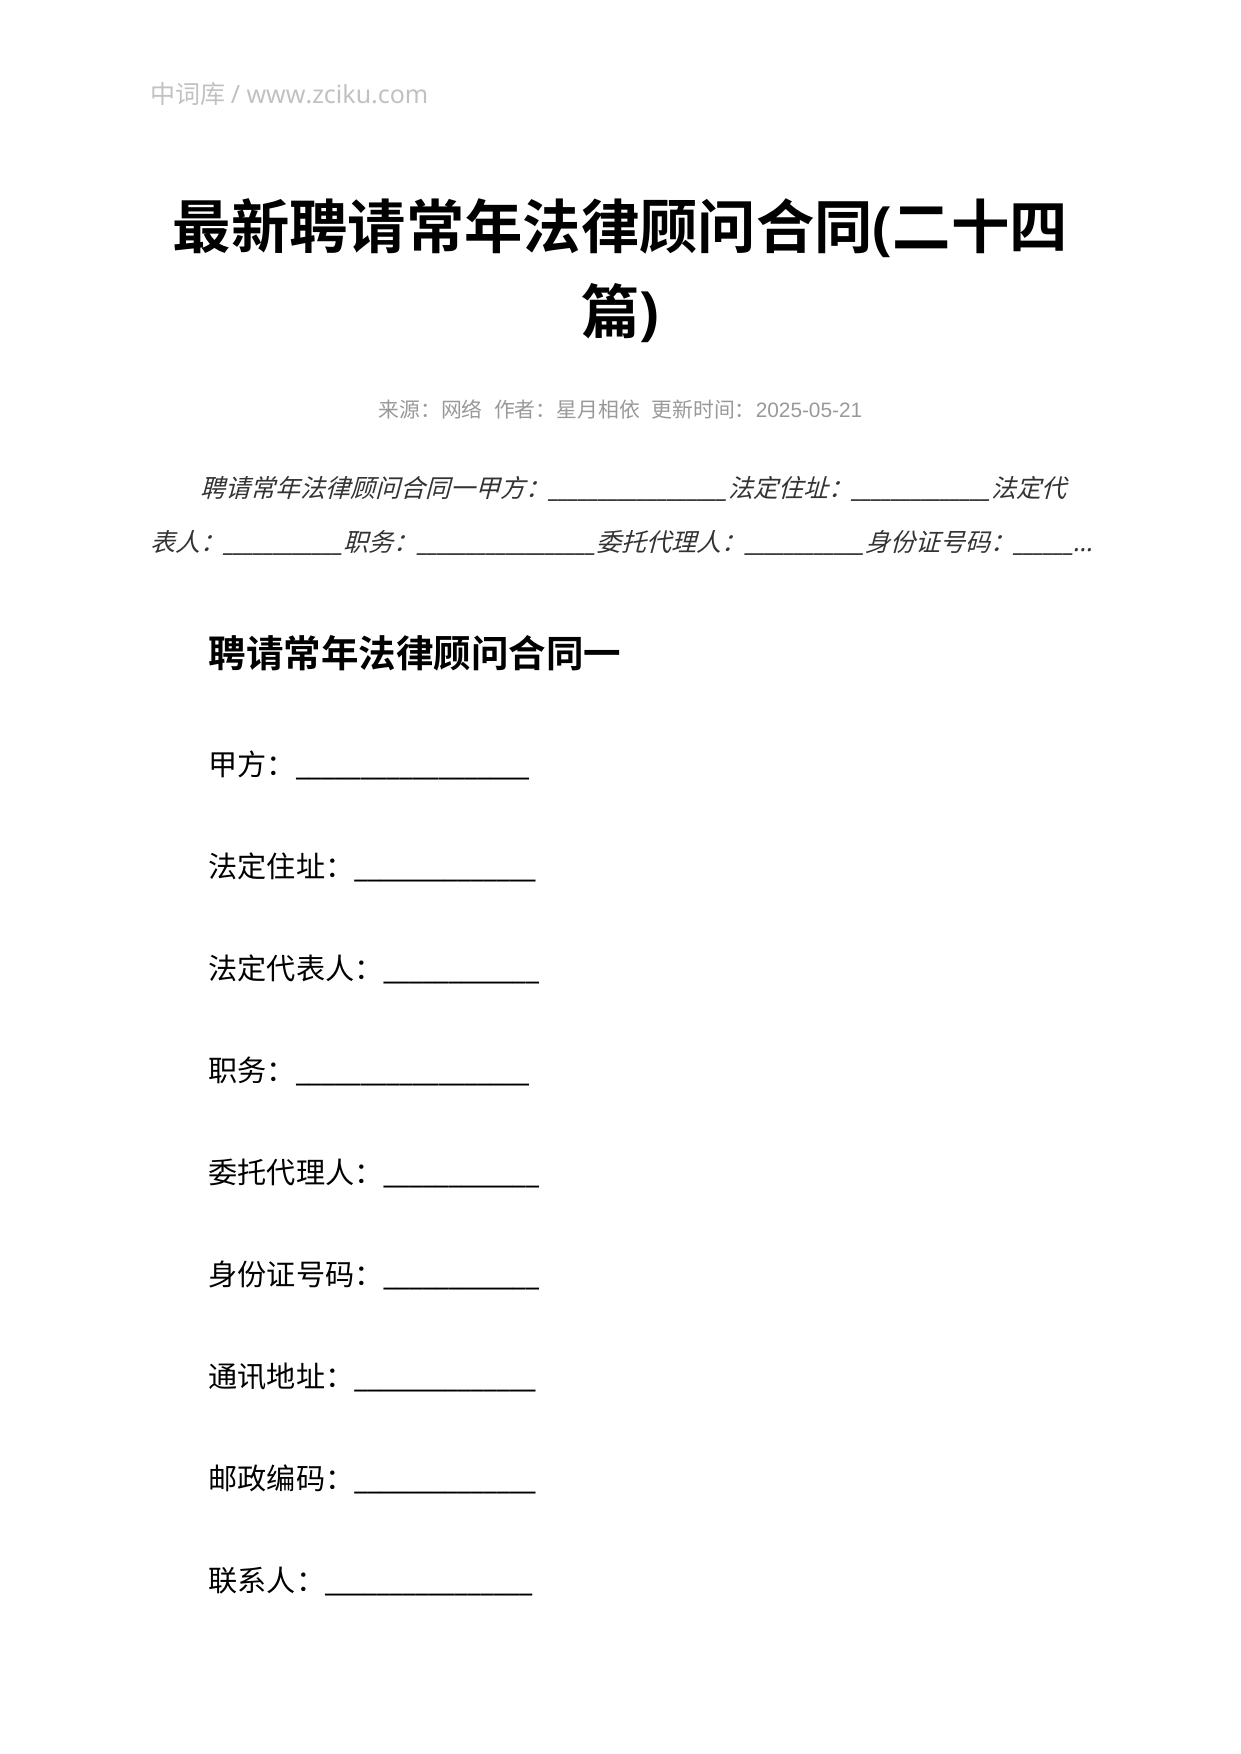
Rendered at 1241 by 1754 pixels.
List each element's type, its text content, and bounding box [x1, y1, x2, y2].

text 通讯地址：______________ [150, 1353, 1090, 1396]
text 法定住址：______________ [150, 843, 1090, 886]
text 聘请常年法律顾问合同一甲方：__________________法定住址：______________法定代表人：____________职务：__________________委托代理人：____________身份证号码：______... [150, 468, 1090, 559]
text 委托代理人：____________ [150, 1149, 1090, 1192]
text 来源：网络 作者：星月相依 更新时间：2025-05-21 [150, 398, 1090, 422]
subtitle 最新聘请常年法律顾问合同(二十四篇) [150, 181, 1090, 351]
text 甲方：__________________ [150, 742, 1090, 784]
text 法定代表人：____________ [150, 946, 1090, 988]
text 身份证号码：____________ [150, 1251, 1090, 1294]
text 邮政编码：______________ [150, 1455, 1090, 1498]
text 联系人：________________ [150, 1557, 1090, 1600]
text 聘请常年法律顾问合同一 [150, 624, 1090, 678]
text 职务：__________________ [150, 1047, 1090, 1090]
